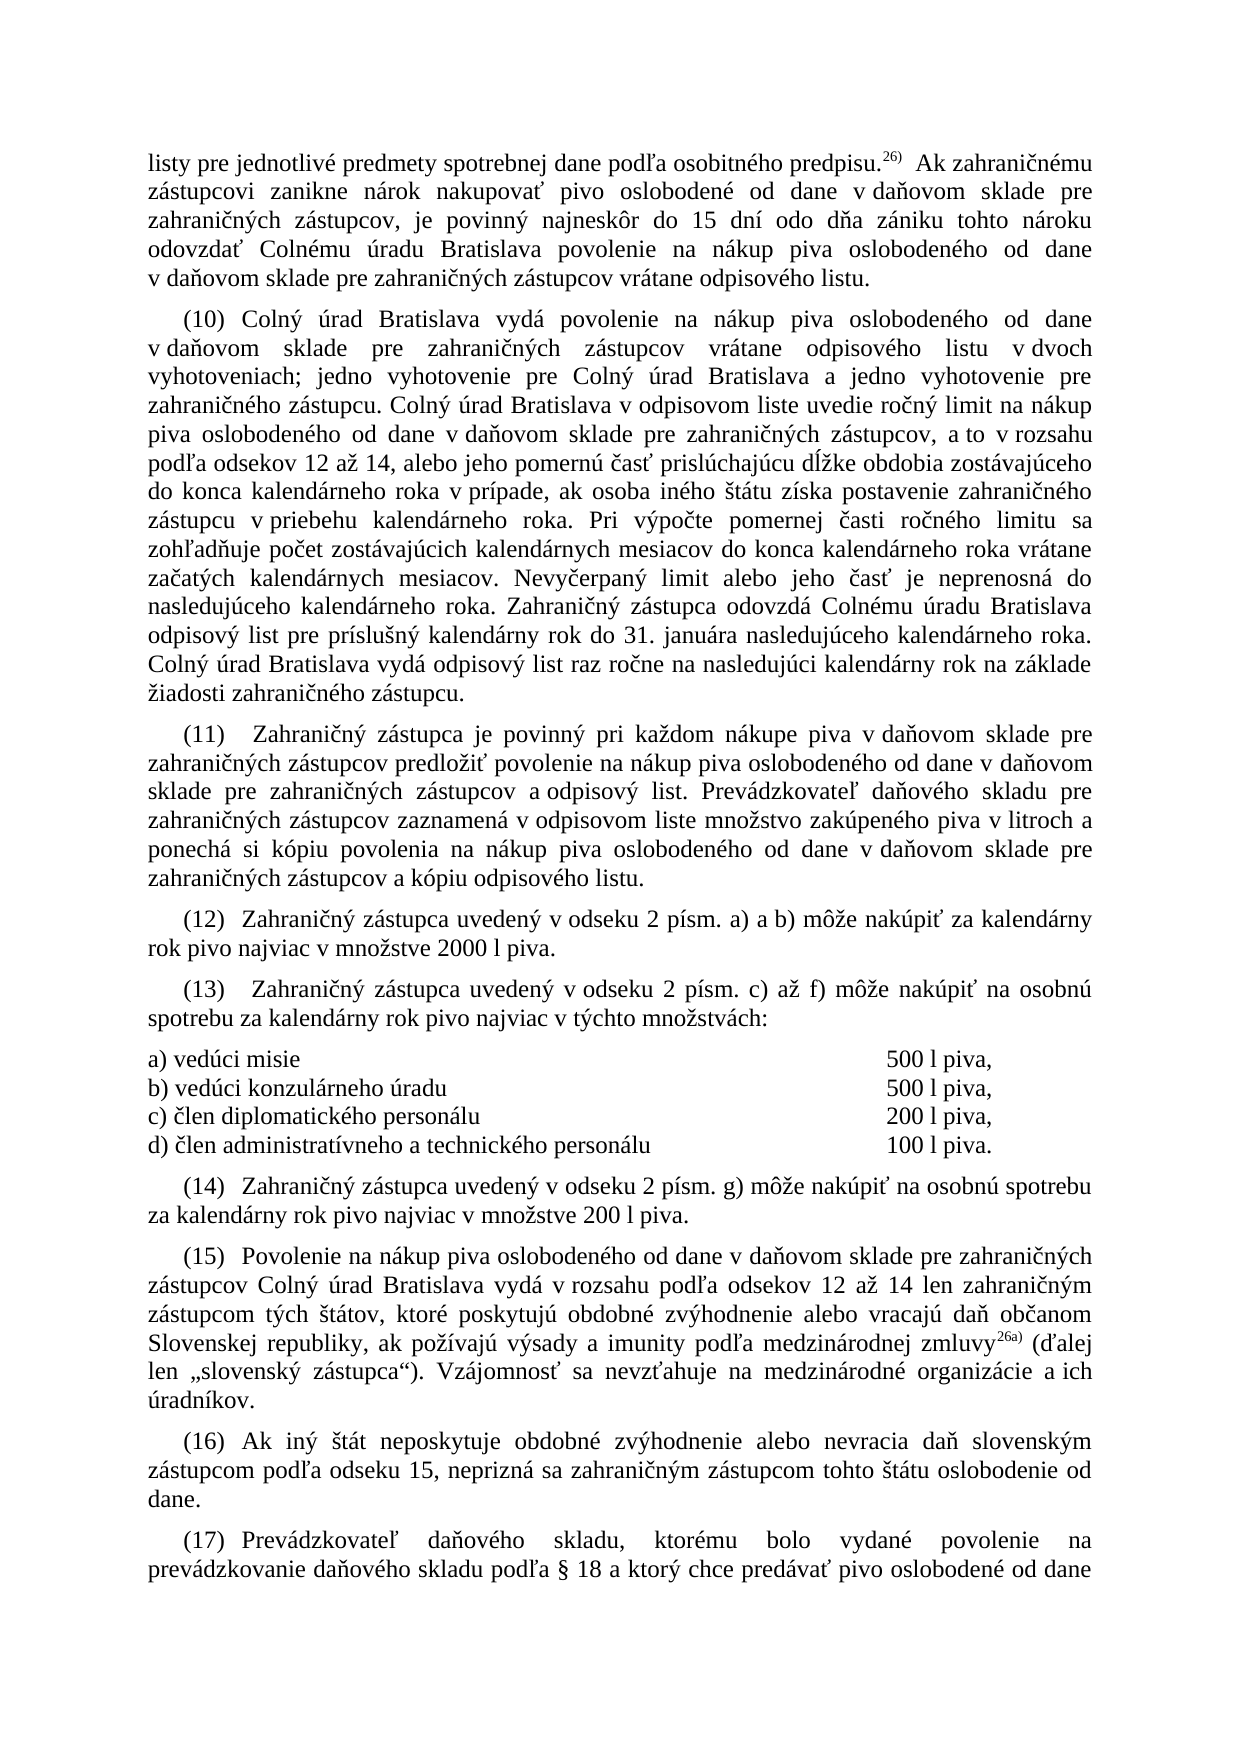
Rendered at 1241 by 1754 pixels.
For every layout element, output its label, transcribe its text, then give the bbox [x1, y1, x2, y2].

list Zahraničný zástupca uvedený v odseku 2 písm. g) môže nakúpiť na osobnú spotrebu za kalendárny rok pivo najviac v množstve 200 l piva. [148, 1171, 1093, 1229]
list Zahraničný zástupca je povinný pri každom nákupe piva v daňovom sklade pre zahraničných zástupcov predložiť povolenie na nákup piva oslobodeného od dane v daňovom sklade pre zahraničných zástupcov a odpisový list. Prevádzkovateľ daňového skladu pre zahraničných zástupcov zaznamená v odpisovom liste množstvo zakúpeného piva v litroch a ponechá si kópiu povolenia na nákup piva oslobodeného od dane v daňovom sklade pre zahraničných zástupcov a kópiu odpisového listu. [148, 719, 1093, 891]
text b) vedúci konzulárneho úradu 500 l piva, [148, 1073, 1093, 1101]
text c) člen diplomatického personálu 200 l piva, [148, 1101, 1093, 1130]
list Ak iný štát neposkytuje obdobné zvýhodnenie alebo nevracia daň slovenským zástupcom podľa odseku 15, neprizná sa zahraničným zástupcom tohto štátu oslobodenie od dane. [148, 1426, 1093, 1513]
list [148, 1525, 1093, 1583]
text d) člen administratívneho a technického personálu 100 l piva. [148, 1130, 1093, 1159]
text a) vedúci misie 500 l piva, [148, 1044, 1093, 1073]
list Povolenie na nákup piva oslobodeného od dane v daňovom sklade pre zahraničných zástupcov Colný úrad Bratislava vydá v rozsahu podľa odsekov 12 až 14 len zahraničným zástupcom tých štátov, ktoré poskytujú obdobné zvýhodnenie alebo vracajú daň občanom Slovenskej republiky, ak požívajú výsady a imunity podľa medzinárodnej zmluvy26a) (ďalej len „slovenský zástupca“). Vzájomnosť sa nevzťahuje na medzinárodné organizácie a ich úradníkov. [148, 1241, 1093, 1414]
list Colný úrad Bratislava vydá povolenie na nákup piva oslobodeného od dane v daňovom sklade pre zahraničných zástupcov vrátane odpisového listu v dvoch vyhotoveniach; jedno vyhotovenie pre Colný úrad Bratislava a jedno vyhotovenie pre zahraničného zástupcu. Colný úrad Bratislava v odpisovom liste uvedie ročný limit na nákup piva oslobodeného od dane v daňovom sklade pre zahraničných zástupcov, a to v rozsahu podľa odsekov 12 až 14, alebo jeho pomernú časť prislúchajúcu dĺžke obdobia zostávajúceho do konca kalendárneho roka v prípade, ak osoba iného štátu získa postavenie zahraničného zástupcu v priebehu kalendárneho roka. Pri výpočte pomernej časti ročného limitu sa zohľadňuje počet zostávajúcich kalendárnych mesiacov do konca kalendárneho roka vrátane začatých kalendárnych mesiacov. Nevyčerpaný limit alebo jeho časť je neprenosná do nasledujúceho kalendárneho roka. Zahraničný zástupca odovzdá Colnému úradu Bratislava odpisový list pre príslušný kalendárny rok do 31. januára nasledujúceho kalendárneho roka. Colný úrad Bratislava vydá odpisový list raz ročne na nasledujúci kalendárny rok na základe žiadosti zahraničného zástupcu. [148, 304, 1093, 706]
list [148, 148, 1093, 291]
list Zahraničný zástupca uvedený v odseku 2 písm. a) a b) môže nakúpiť za kalendárny rok pivo najviac v množstve 2000 l piva. [148, 904, 1093, 961]
list Zahraničný zástupca uvedený v odseku 2 písm. c) až f) môže nakúpiť na osobnú spotrebu za kalendárny rok pivo najviac v týchto množstvách: [148, 974, 1093, 1031]
